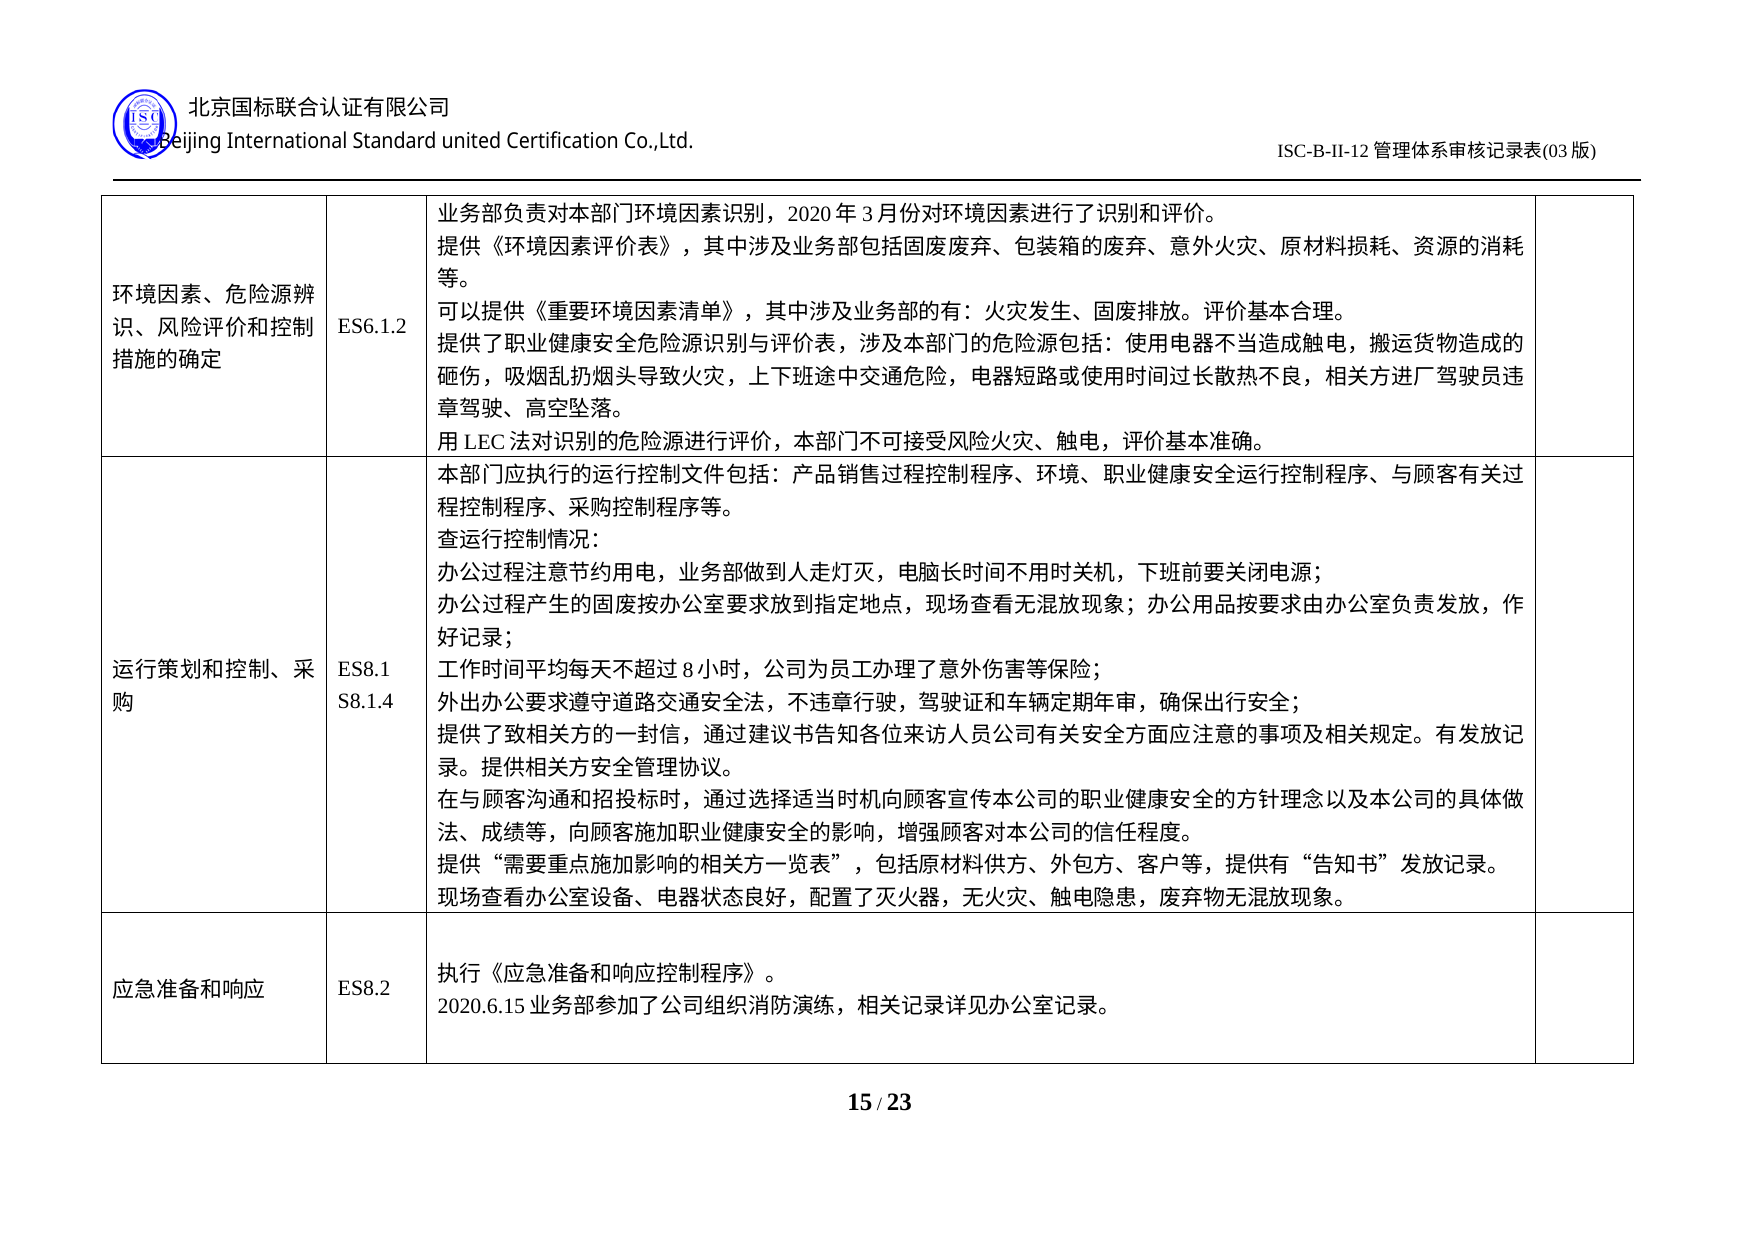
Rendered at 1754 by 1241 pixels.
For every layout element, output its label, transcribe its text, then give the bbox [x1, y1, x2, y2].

table_cell [1536, 913, 1633, 1063]
table_cell 执行《应急准备和响应控制程序》。 2020.6.15业务部参加了公司组织消防演练，相关记录详见办公室记录。 [427, 913, 1535, 1063]
table_cell 业务部负责对本部门环境因素识别，2020年3月份对环境因素进行了识别和评价。 提供《环境因素评价表》，其中涉及业务部包括固废废弃、包装箱的废弃、意外火灾、原材料损耗、资源的消耗等。 可以提供《重要环境因素清单》，其中涉及业务部的有：火灾发生、固废排放。评价基本合理。 提供了职业健康安全危险源识别与评价表，涉及本部门的危险源包括：使用电器不当造成触电，搬运货物造成的砸伤，吸烟乱扔烟头导致火灾，上下班途中交通危险，电器短路或使用时间过长散热不良，相关方进厂驾驶员违章驾驶、高空坠落。 用LEC法对识别的危险源进行评价，本部门不可接受风险火灾、触电，评价基本准确。 [427, 196, 1535, 456]
table_cell 运行策划和控制、采购 [102, 457, 326, 912]
table_cell ES8.1 S8.1.4 [327, 457, 426, 912]
table_cell 环境因素、危险源辨识、风险评价和控制措施的确定 [102, 196, 326, 456]
table_cell [1536, 196, 1633, 456]
table_cell ES6.1.2 [327, 196, 426, 456]
table_cell 本部门应执行的运行控制文件包括：产品销售过程控制程序、环境、职业健康安全运行控制程序、与顾客有关过程控制程序、采购控制程序等。 查运行控制情况： 办公过程注意节约用电，业务部做到人走灯灭，电脑长时间不用时关机，下班前要关闭电源； 办公过程产生的固废按办公室要求放到指定地点，现场查看无混放现象；办公用品按要求由办公室负责发放，作好记录； 工作时间平均每天不超过8小时，公司为员工办理了意外伤害等保险； 外出办公要求遵守道路交通安全法，不违章行驶，驾驶证和车辆定期年审，确保出行安全； 提供了致相关方的一封信，通过建议书告知各位来访人员公司有关安全方面应注意的事项及相关规定。有发放记录。提供相关方安全管理协议。 在与顾客沟通和招投标时，通过选择适当时机向顾客宣传本公司的职业健康安全的方针理念以及本公司的具体做法、成绩等，向顾客施加职业健康安全的影响，增强顾客对本公司的信任程度。 提供“需要重点施加影响的相关方一览表”，包括原材料供方、外包方、客户等，提供有“告知书”发放记录。 现场查看办公室设备、电器状态良好，配置了灭火器，无火灾、触电隐患，废弃物无混放现象。 [427, 457, 1535, 912]
table_cell ES8.2 [327, 913, 426, 1063]
table_cell 应急准备和响应 [102, 913, 326, 1063]
picture [112, 89, 180, 158]
table_cell [1536, 457, 1633, 912]
